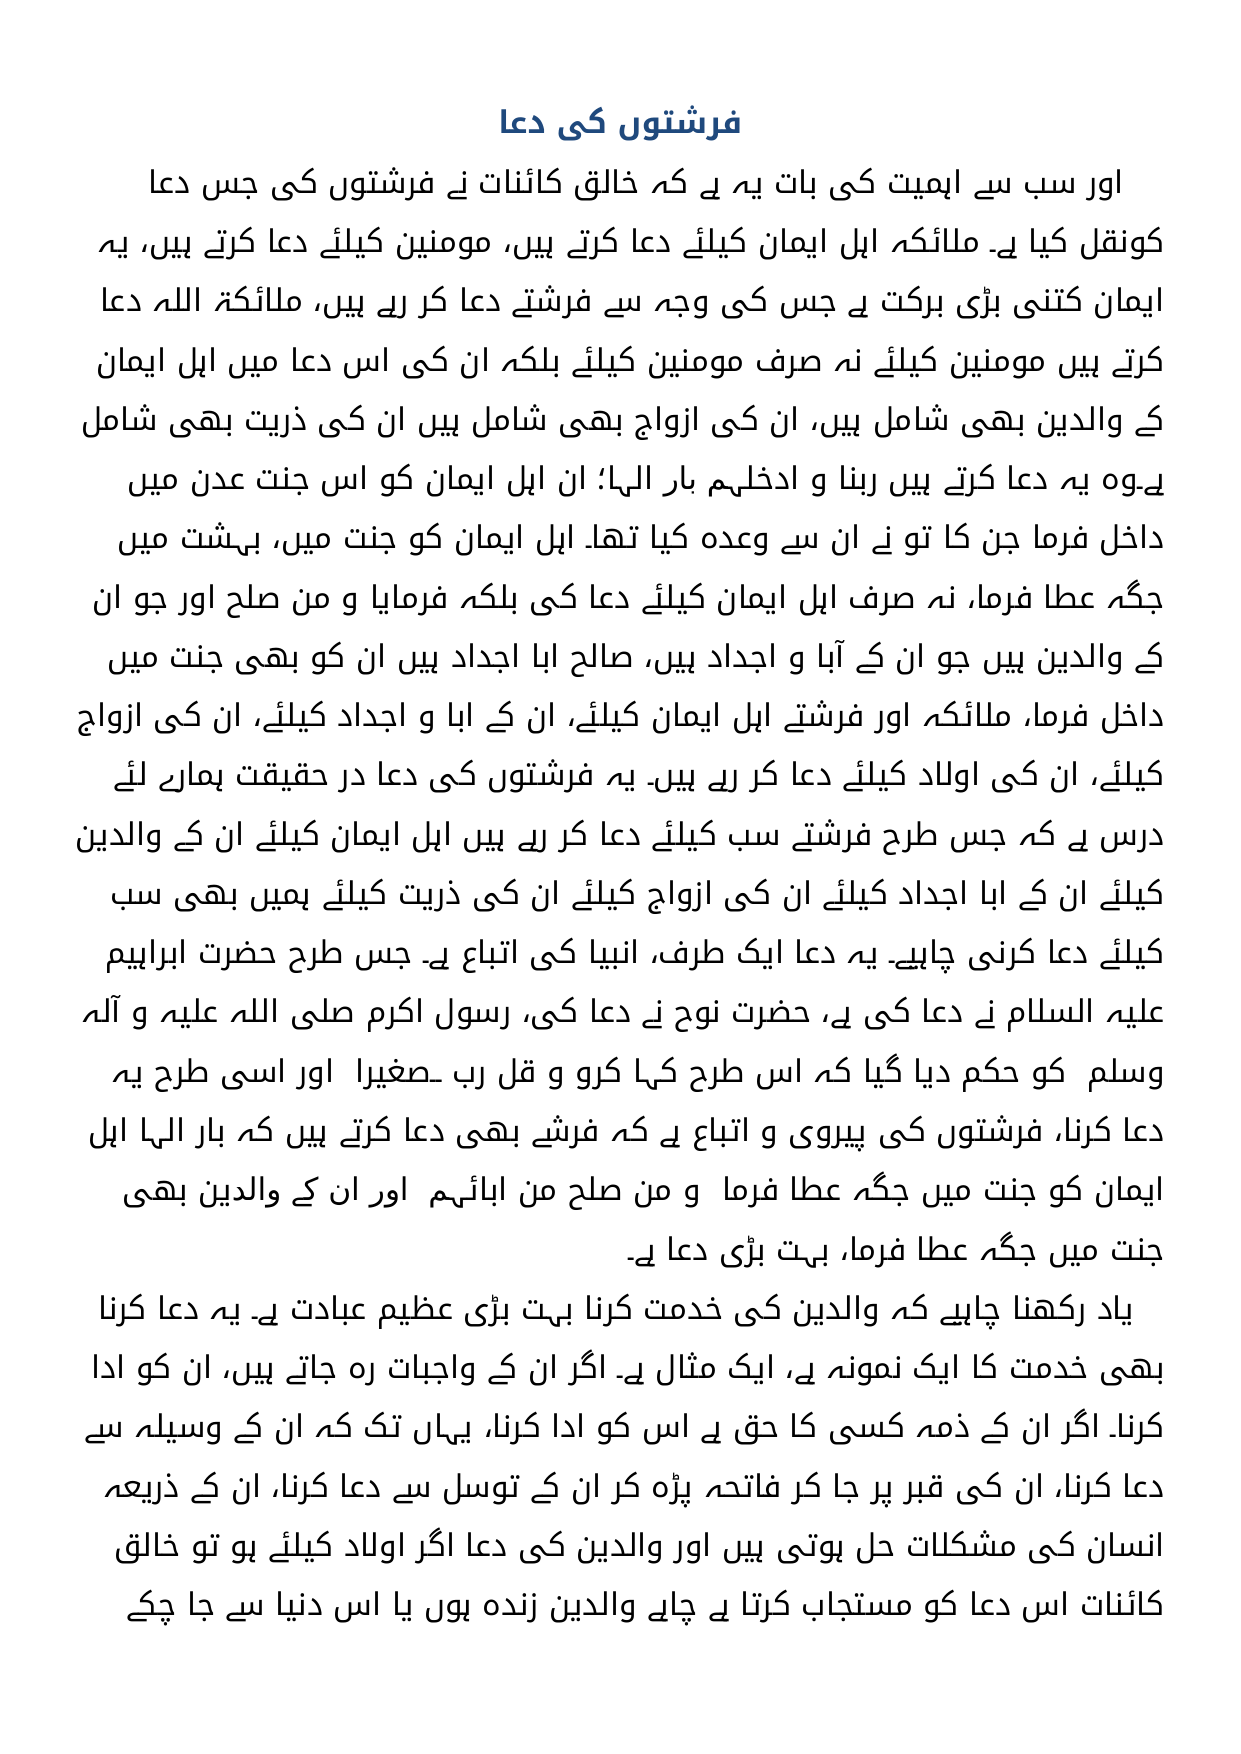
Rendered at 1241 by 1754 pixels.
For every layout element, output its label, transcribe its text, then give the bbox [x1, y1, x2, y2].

subtitle فرشتوں کی دعا [75, 94, 1165, 153]
text اور سب سے اہمیت کی بات یہ ہے کہ خالق کائنات نے فرشتوں کی جس دعا کونقل کیا ہے۔ ملائکہ اہل ایمان کیلئے دعا کرتے ہیں، مومنین کیلئے دعا کرتے ہیں، یہ ایمان کتنی بڑی برکت ہے جس کی وجہ سے فرشتے دعا کر رہے ہیں، ملائکۃ اللہ دعا کرتے ہیں مومنین کیلئے نہ صرف مومنین کیلئے بلکہ ان کی اس دعا میں اہل ایمان کے والدین بھی شامل ہیں، ان کی ازواج بھی شامل ہیں ان کی ذریت بھی شامل ہے۔وہ یہ دعا کرتے ہیں ربنا و ادخلہم بار الہا؛ ان اہل ایمان کو اس جنت عدن میں داخل فرما جن کا تو نے ان سے وعدہ کیا تھا۔ اہل ایمان کو جنت میں، بہشت میں جگہ عطا فرما، نہ صرف اہل ایمان کیلئے دعا کی بلکہ فرمایا و من صلح اور جو ان کے والدین ہیں جو ان کے آبا و اجداد ہیں، صالح ابا اجداد ہیں ان کو بھی جنت میں داخل فرما، ملائکہ اور فرشتے اہل ایمان کیلئے، ان کے ابا و اجداد کیلئے، ان کی ازواج کیلئے، ان کی اولاد کیلئے دعا کر رہے ہیں۔ یہ فرشتوں کی دعا در حقیقت ہمارے لئے درس ہے کہ جس طرح فرشتے سب کیلئے دعا کر رہے ہیں اہل ایمان کیلئے ان کے والدین کیلئے ان کے ابا اجداد کیلئے ان کی ازواج کیلئے ان کی ذریت کیلئے ہمیں بھی سب کیلئے دعا کرنی چاہیے۔ یہ دعا ایک طرف، انبیا کی اتباع ہے۔ جس طرح حضرت ابراہیم علیہ السلام نے دعا کی ہے، حضرت نوح نے دعا کی، رسول اکرم صلی اللہ علیہ و آلہ وسلم کو حکم دیا گیا کہ اس طرح کہا کرو و قل رب ۔۔صغیرا اور اسی طرح یہ دعا کرنا، فرشتوں کی پیروی و اتباع ہے کہ فرشے بھی دعا کرتے ہیں کہ بار الہا اہل ایمان کو جنت میں جگہ عطا فرما و من صلح من ابائہم اور ان کے والدین بھی جنت میں جگہ عطا فرما، بہت بڑی دعا ہے۔ [75, 153, 1165, 1279]
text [75, 1279, 1165, 1635]
